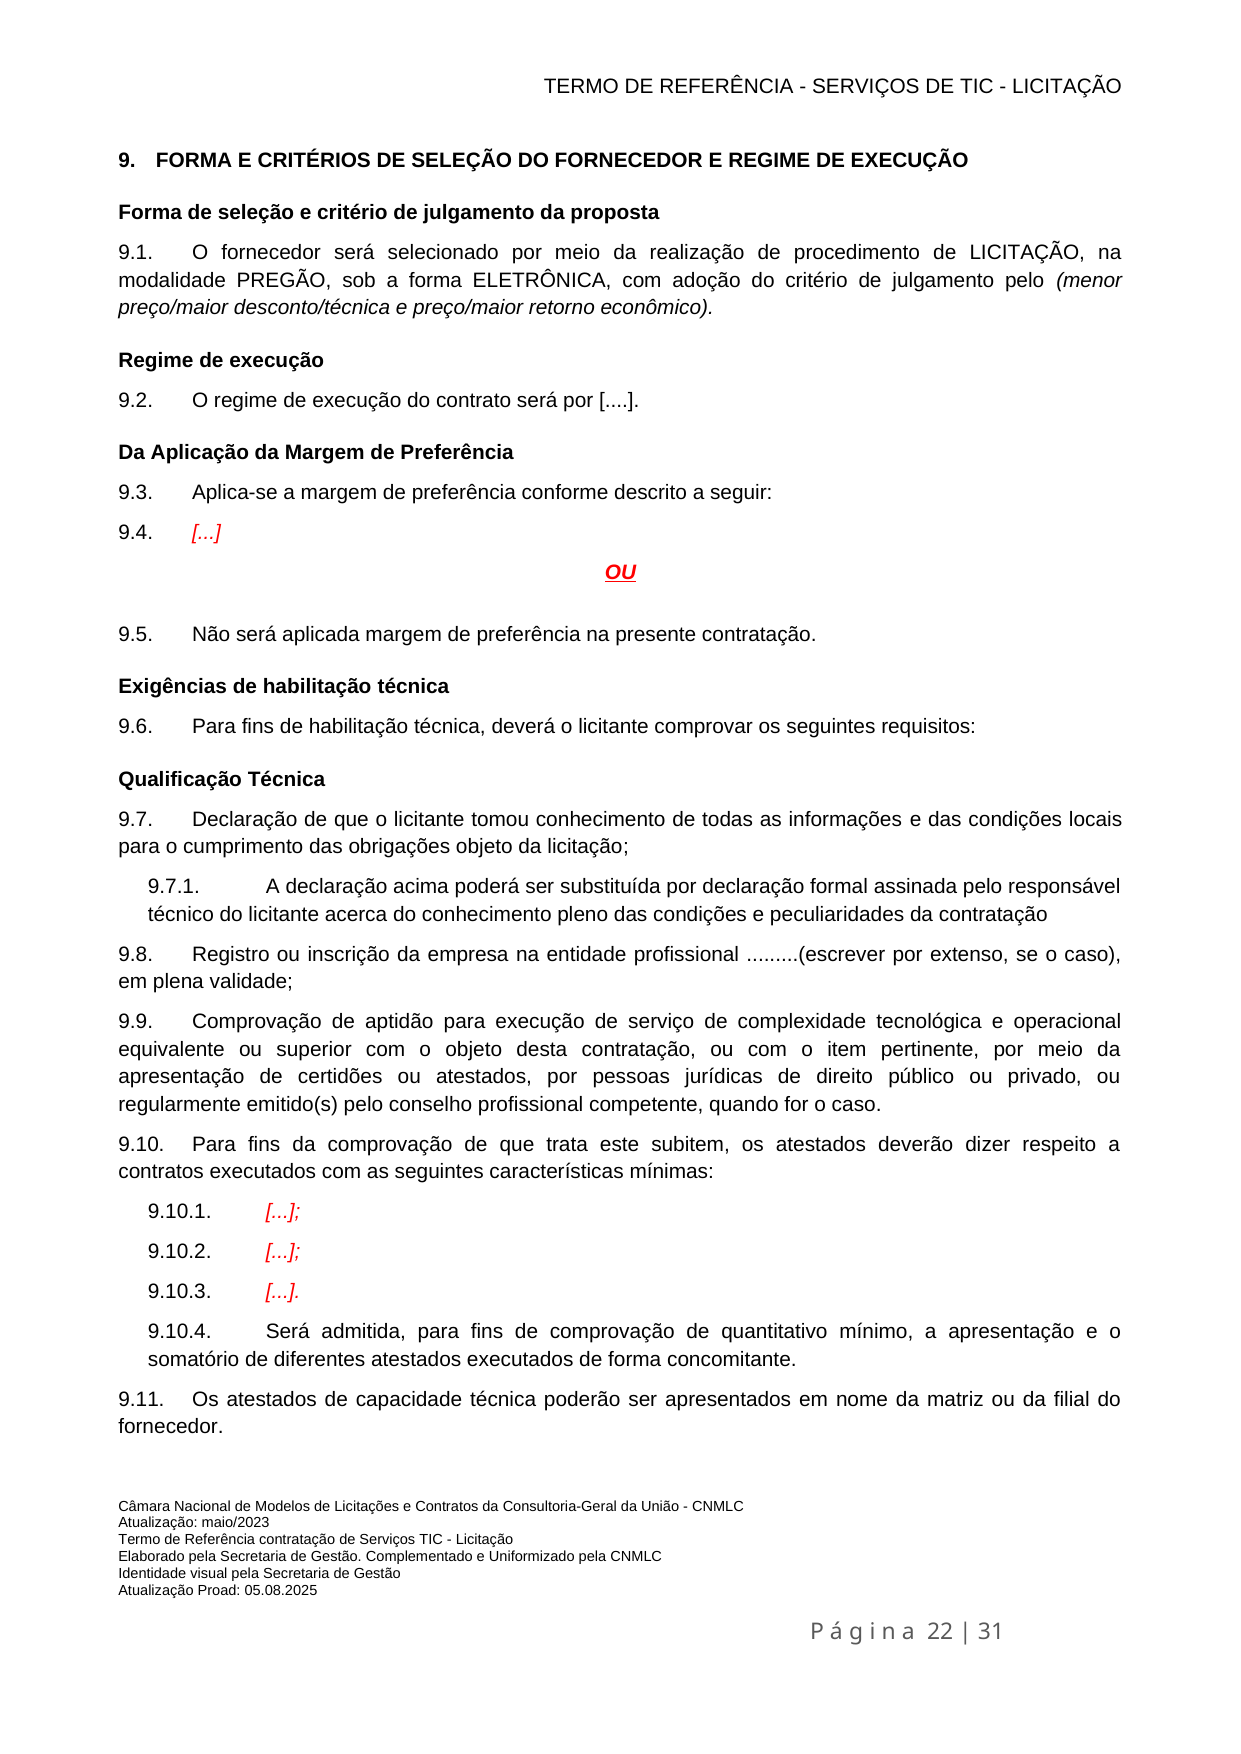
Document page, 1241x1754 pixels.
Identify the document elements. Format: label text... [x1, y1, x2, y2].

text [...]. [148, 1279, 1122, 1303]
text Para fins de habilitação técnica, deverá o licitante comprovar os seguintes requisitos: [118, 714, 1122, 738]
text O fornecedor será selecionado por meio da realização de procedimento de LICITAÇÃO, na modalidade PREGÃO, sob a forma ELETRÔNICA, com adoção do critério de julgamento pelo (menor preço/maior desconto/técnica e preço/maior retorno econômico). [118, 240, 1122, 319]
text Registro ou inscrição da empresa na entidade profissional .........(escrever por extenso, se o caso), em plena validade; [118, 941, 1122, 993]
text FORMA E CRITÉRIOS DE SELEÇÃO DO FORNECEDOR E REGIME DE EXECUÇÃO [118, 148, 1122, 172]
text Aplica-se a margem de preferência conforme descrito a seguir: [118, 480, 1122, 504]
text Regime de execução [118, 348, 1122, 372]
text Comprovação de aptidão para execução de serviço de complexidade tecnológica e operacional equivalente ou superior com o objeto desta contratação, ou com o item pertinente, por meio da apresentação de certidões ou atestados, por pessoas jurídicas de direito público ou privado, ou regularmente emitido(s) pelo conselho profissional competente, quando for o caso. [118, 1009, 1122, 1115]
text Será admitida, para fins de comprovação de quantitativo mínimo, a apresentação e o somatório de diferentes atestados executados de forma concomitante. [148, 1319, 1122, 1370]
text [...] [118, 520, 1122, 544]
text Os atestados de capacidade técnica poderão ser apresentados em nome da matriz ou da filial do fornecedor. [118, 1386, 1122, 1438]
text Não será aplicada margem de preferência na presente contratação. [118, 621, 1122, 645]
text [...]; [148, 1199, 1122, 1223]
text OU [118, 560, 1122, 584]
text Da Aplicação da Margem de Preferência [118, 440, 1122, 464]
text Qualificação Técnica [118, 766, 1122, 790]
text Para fins da comprovação de que trata este subitem, os atestados deverão dizer respeito a contratos executados com as seguintes características mínimas: [118, 1131, 1122, 1183]
text [...]; [148, 1239, 1122, 1263]
text A declaração acima poderá ser substituída por declaração formal assinada pelo responsável técnico do licitante acerca do conhecimento pleno das condições e peculiaridades da contratação [148, 874, 1122, 925]
text Forma de seleção e critério de julgamento da proposta [118, 200, 1122, 224]
text Exigências de habilitação técnica [118, 674, 1122, 698]
text O regime de execução do contrato será por [....]. [118, 388, 1122, 412]
text Declaração de que o licitante tomou conhecimento de todas as informações e das condições locais para o cumprimento das obrigações objeto da licitação; [118, 806, 1122, 858]
